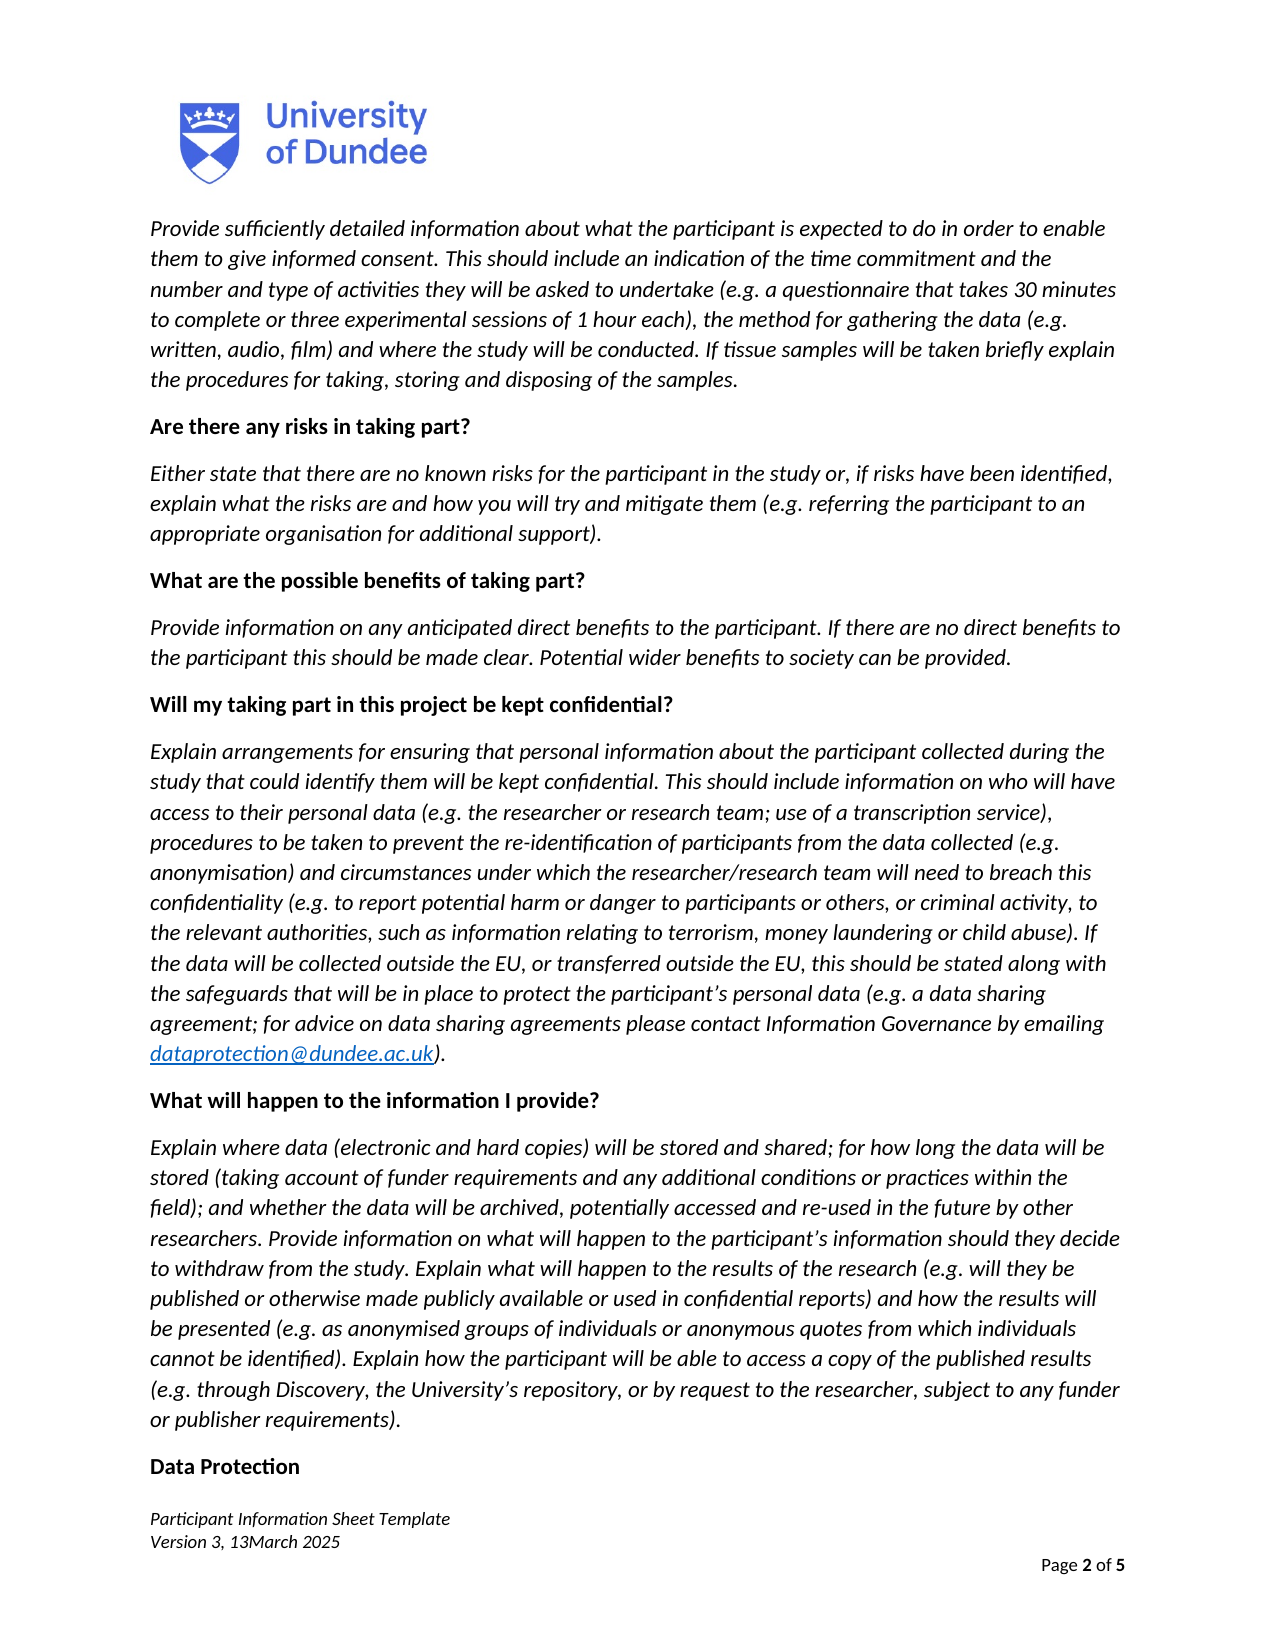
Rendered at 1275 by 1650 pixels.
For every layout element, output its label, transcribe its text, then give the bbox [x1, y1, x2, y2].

text Explain where data (electronic and hard copies) will be stored and shared; for how long the data will be stored (taking account of funder requirements and any additional conditions or practices within the field); and whether the data will be archived, potentially accessed and re-used in the future by other researchers. Provide information on what will happen to the participant’s information should they decide to withdraw from the study. Explain what will happen to the results of the research (e.g. will they be published or otherwise made publicly available or used in confidential reports) and how the results will be presented (e.g. as anonymised groups of individuals or anonymous quotes from which individuals cannot be identified). Explain how the participant will be able to access a copy of the published results (e.g. through Discovery, the University’s repository, or by request to the researcher, subject to any funder or publisher requirements). [150, 1133, 1125, 1433]
text Provide information on any anticipated direct benefits to the participant. If there are no direct benefits to the participant this should be made clear. Potential wider benefits to society can be provided. [150, 613, 1125, 672]
text Provide sufficiently detailed information about what the participant is expected to do in order to enable them to give informed consent. This should include an indication of the time commitment and the number and type of activities they will be asked to undertake (e.g. a questionnaire that takes 30 minutes to complete or three experimental sessions of 1 hour each), the method for gathering the data (e.g. written, audio, film) and where the study will be conducted. If tissue samples will be taken briefly explain the procedures for taking, storing and disposing of the samples. [150, 214, 1125, 393]
text Data Protection [150, 1452, 1125, 1480]
text Will my taking part in this project be kept confidential? [150, 690, 1125, 718]
text Explain arrangements for ensuring that personal information about the participant collected during the study that could identify them will be kept confidential. This should include information on who will have access to their personal data (e.g. the researcher or research team; use of a transcription service), procedures to be taken to prevent the re-identification of participants from the data collected (e.g. anonymisation) and circumstances under which the researcher/research team will need to breach this confidentiality (e.g. to report potential harm or danger to participants or others, or criminal activity, to the relevant authorities, such as information relating to terrorism, money laundering or child abuse). If the data will be collected outside the EU, or transferred outside the EU, this should be stated along with the safeguards that will be in place to protect the participant’s personal data (e.g. a data sharing agreement; for advice on data sharing agreements please contact Information Governance by emailing dataprotection@dundee.ac.uk). [150, 737, 1125, 1067]
text Are there any risks in taking part? [150, 412, 1125, 440]
text What will happen to the information I provide? [150, 1086, 1125, 1114]
text Either state that there are no known risks for the participant in the study or, if risks have been identified, explain what the risks are and how you will try and mitigate them (e.g. referring the participant to an appropriate organisation for additional support). [150, 459, 1125, 548]
text What are the possible benefits of taking part? [150, 566, 1125, 594]
picture [150, 73, 457, 215]
